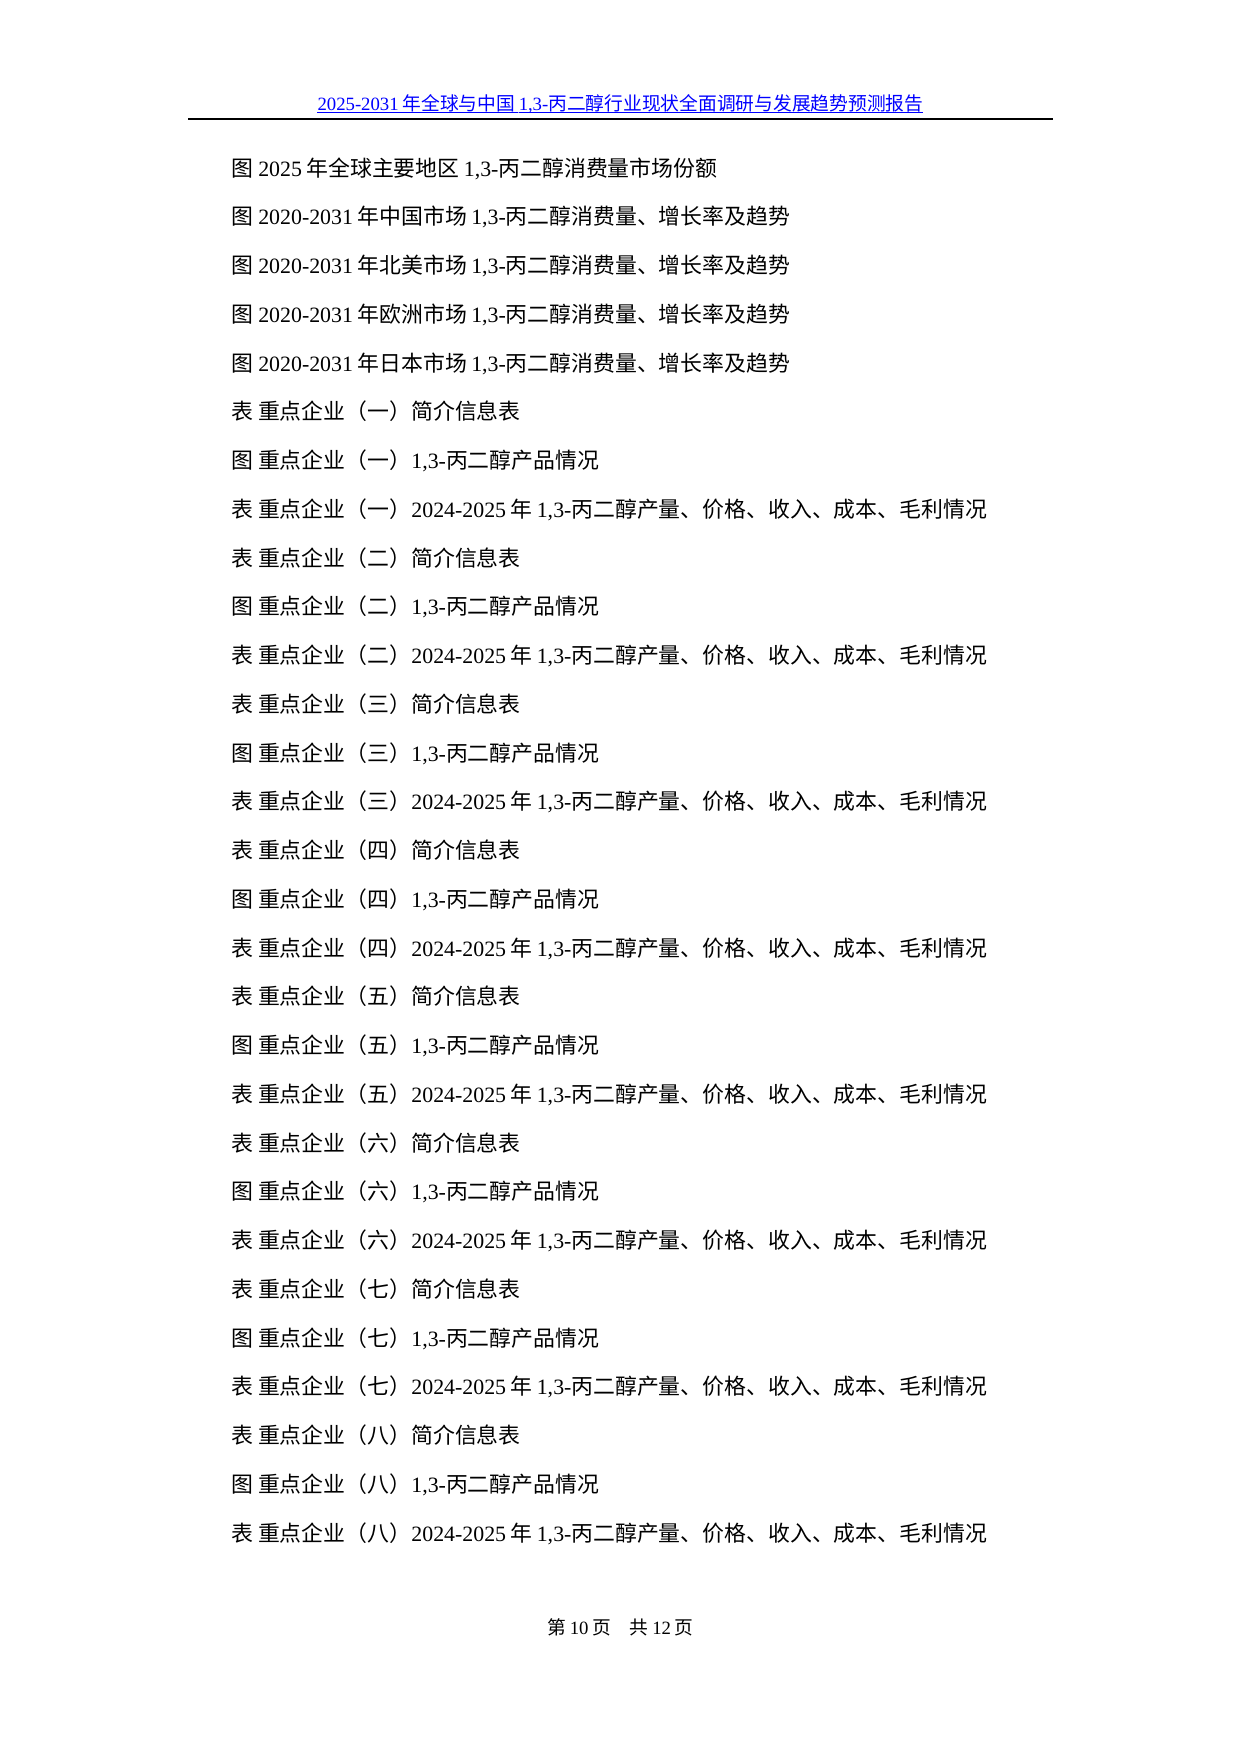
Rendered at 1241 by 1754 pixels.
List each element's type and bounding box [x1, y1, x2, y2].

text [187, 150, 1053, 1548]
